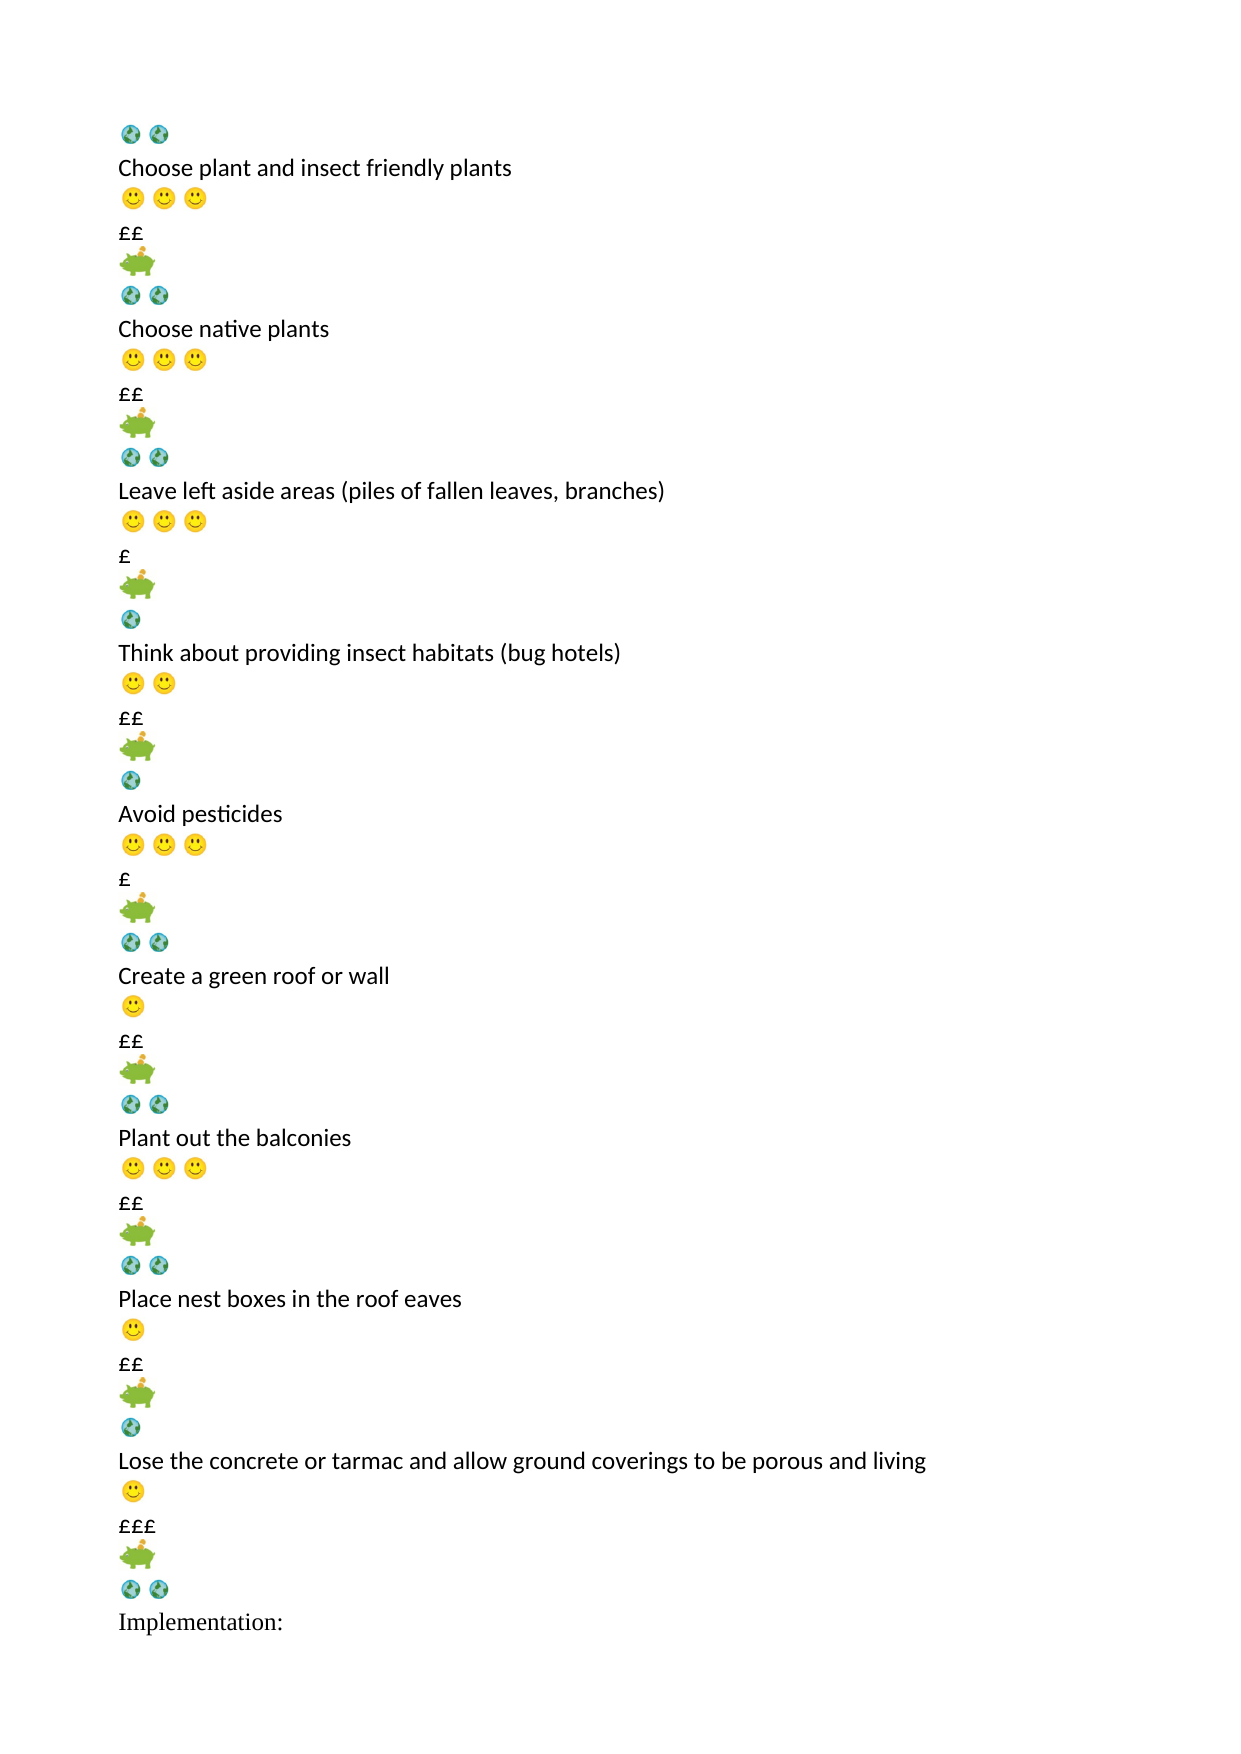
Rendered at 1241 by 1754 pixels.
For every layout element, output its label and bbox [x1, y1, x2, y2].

picture [118, 182, 212, 214]
picture [118, 1152, 212, 1184]
picture [118, 441, 175, 473]
picture [118, 1411, 147, 1443]
picture [118, 279, 175, 311]
picture [118, 764, 147, 796]
picture [118, 828, 212, 861]
picture [118, 1313, 150, 1346]
picture [118, 667, 181, 699]
picture [118, 1377, 158, 1410]
picture [118, 505, 212, 537]
picture [118, 343, 212, 376]
picture [118, 1054, 158, 1086]
picture [118, 603, 147, 635]
picture [118, 926, 175, 958]
picture [118, 1216, 158, 1248]
picture [118, 1539, 158, 1571]
picture [118, 1475, 150, 1507]
picture [118, 892, 158, 925]
picture [118, 1573, 175, 1605]
picture [118, 407, 158, 440]
picture [118, 246, 158, 278]
picture [118, 569, 158, 601]
picture [118, 1088, 175, 1120]
picture [118, 1249, 175, 1281]
picture [118, 731, 158, 763]
picture [118, 990, 150, 1022]
picture [118, 118, 175, 150]
